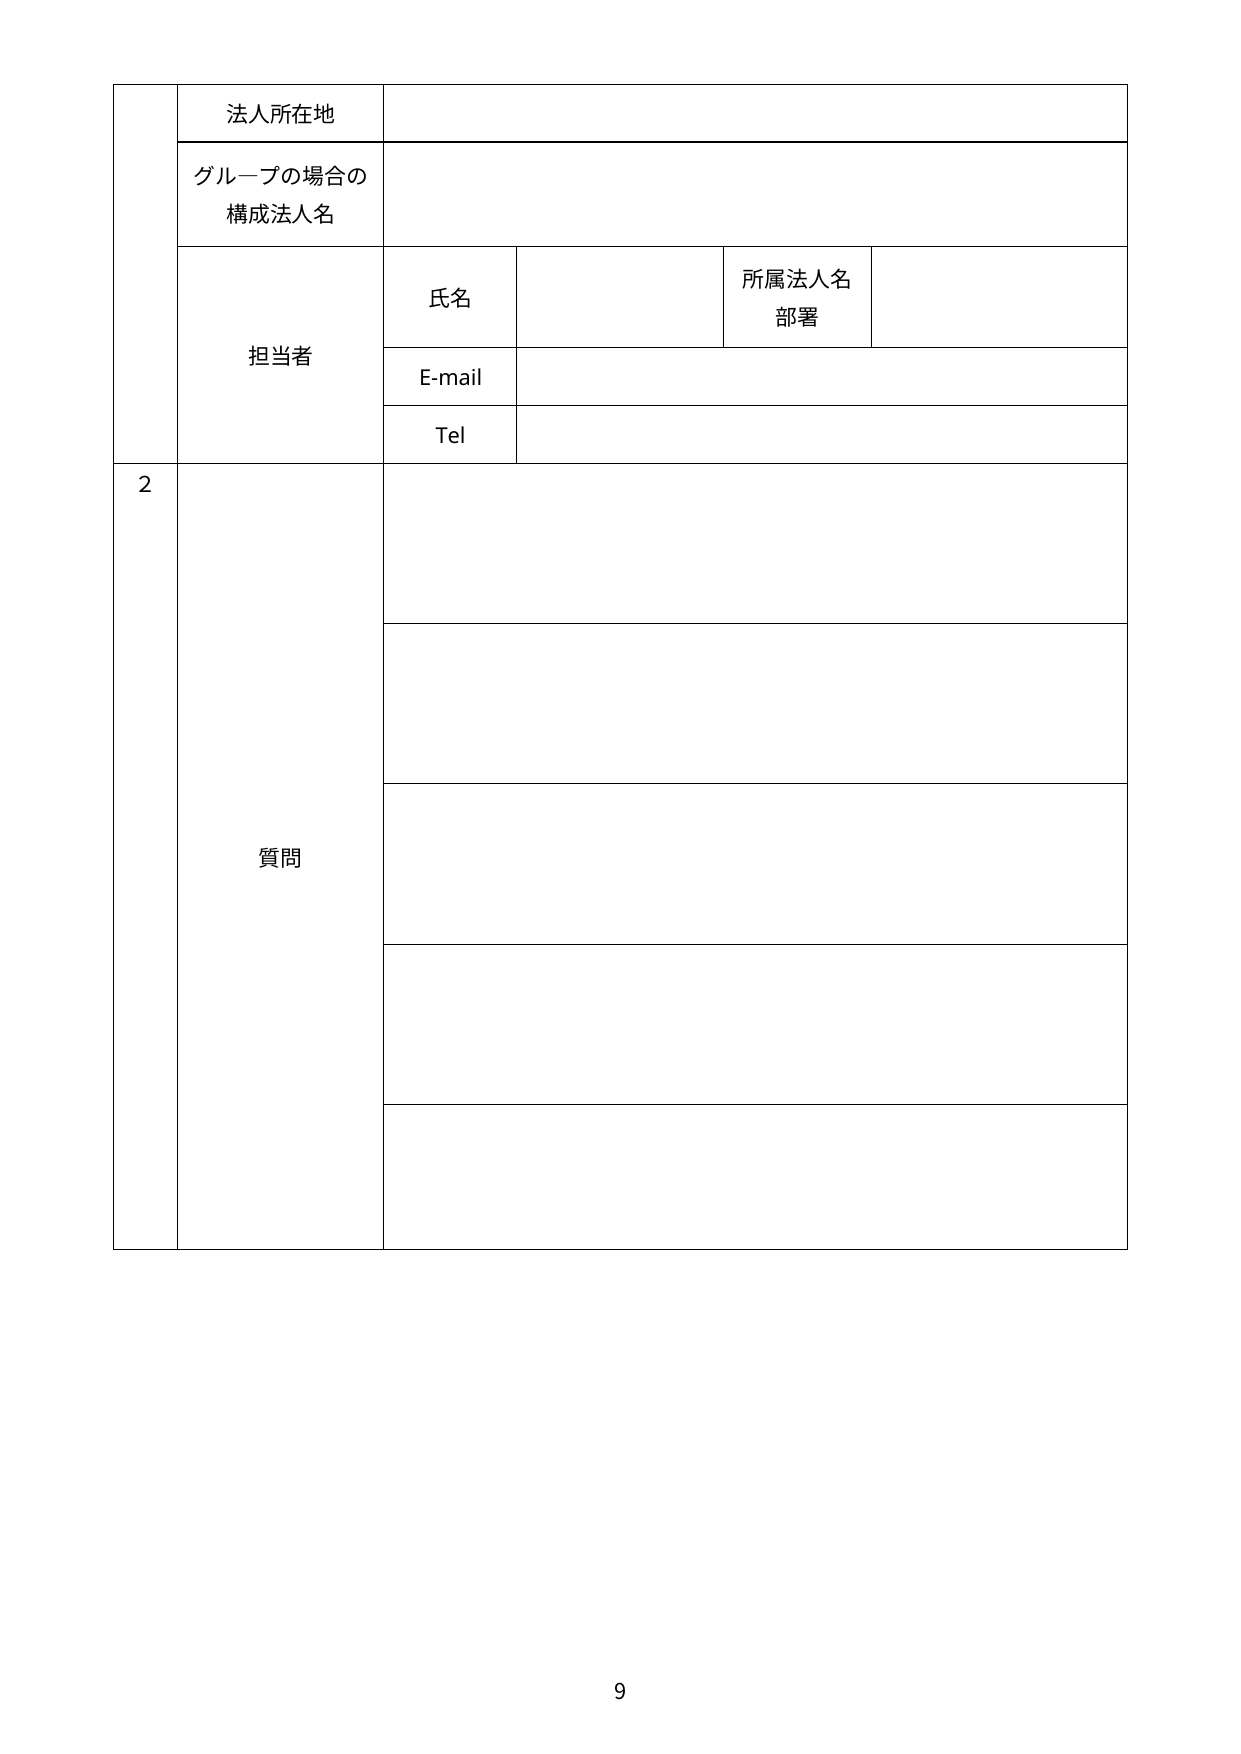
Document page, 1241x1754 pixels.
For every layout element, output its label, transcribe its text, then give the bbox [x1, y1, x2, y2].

table_cell [384, 1105, 1127, 1249]
table_cell 氏名 [384, 247, 516, 347]
table_cell [384, 464, 1127, 623]
table_cell Tel [384, 406, 516, 463]
table_cell 質問 [178, 464, 383, 1249]
table_cell [517, 406, 1127, 463]
table_cell 担当者 [178, 247, 383, 463]
table_cell [384, 945, 1127, 1104]
table_cell [517, 348, 1127, 405]
table_cell 法人所在地 [178, 85, 383, 141]
table_cell E-mail [384, 348, 516, 405]
table_cell 所属法人名 部署 [724, 247, 871, 347]
table_cell [384, 624, 1127, 783]
table_header １ [114, 85, 177, 463]
table_cell グル―プの場合の 構成法人名 [178, 143, 383, 246]
table_cell [872, 247, 1127, 347]
table_cell [384, 143, 1127, 246]
table_cell ２ [114, 464, 177, 1249]
table_cell [517, 247, 723, 347]
table_cell [384, 784, 1127, 943]
table_cell [384, 85, 1127, 141]
